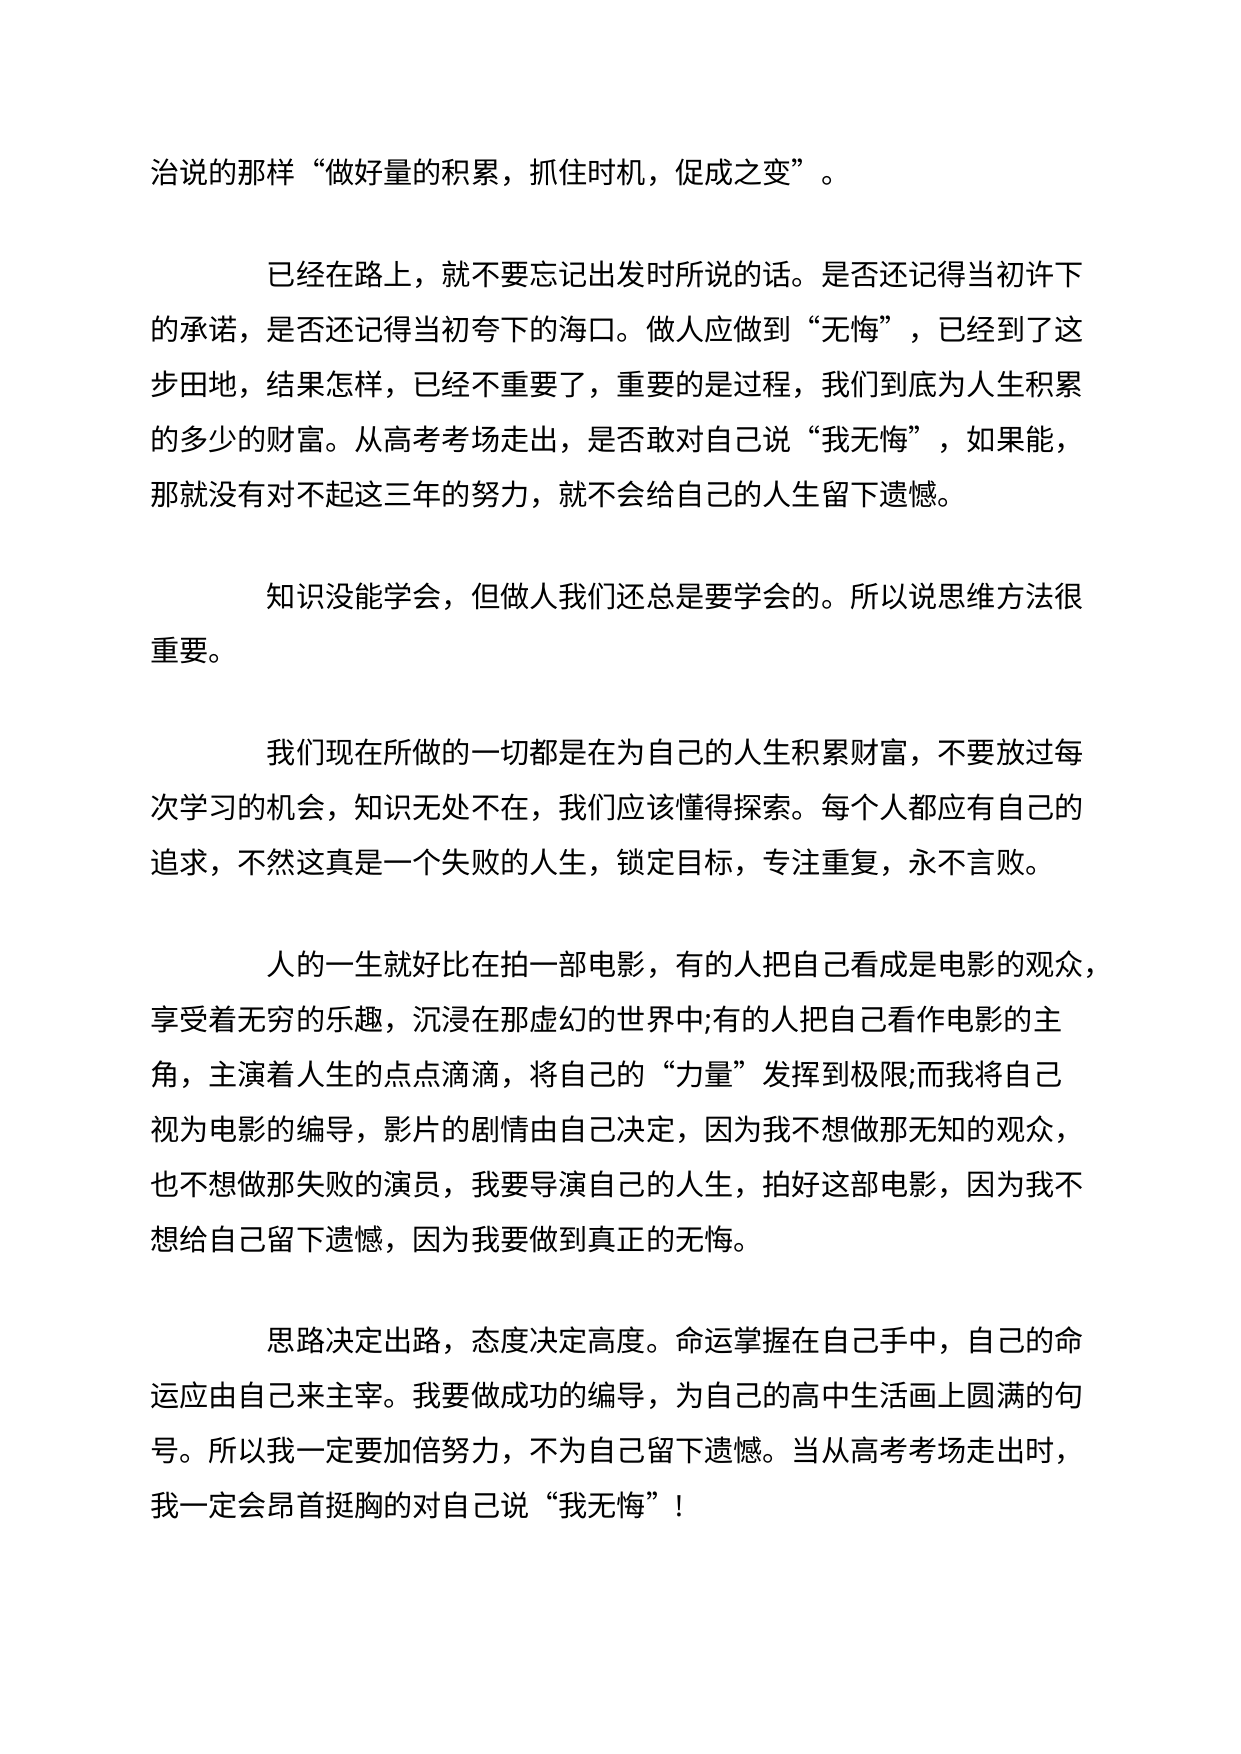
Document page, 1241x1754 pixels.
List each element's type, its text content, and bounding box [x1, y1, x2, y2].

text 人的一生就好比在拍一部电影，有的人把自己看成是电影的观众，享受着无穷的乐趣，沉浸在那虚幻的世界中;有的人把自己看作电影的主角，主演着人生的点点滴滴，将自己的“力量”发挥到极限;而我将自己视为电影的编导，影片的剧情由自己决定，因为我不想做那无知的观众，也不想做那失败的演员，我要导演自己的人生，拍好这部电影，因为我不想给自己留下遗憾，因为我要做到真正的无悔。 [150, 941, 1090, 1258]
text 我们现在所做的一切都是在为自己的人生积累财富，不要放过每次学习的机会，知识无处不在，我们应该懂得探索。每个人都应有自己的追求，不然这真是一个失败的人生，锁定目标，专注重复，永不言败。 [150, 730, 1090, 882]
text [150, 150, 1090, 192]
text 已经在路上，就不要忘记出发时所说的话。是否还记得当初许下的承诺，是否还记得当初夸下的海口。做人应做到“无悔”，已经到了这步田地，结果怎样，已经不重要了，重要的是过程，我们到底为人生积累的多少的财富。从高考考场走出，是否敢对自己说“我无悔”，如果能，那就没有对不起这三年的努力，就不会给自己的人生留下遗憾。 [150, 252, 1090, 514]
text 知识没能学会，但做人我们还总是要学会的。所以说思维方法很重要。 [150, 573, 1090, 670]
text 思路决定出路，态度决定高度。命运掌握在自己手中，自己的命运应由自己来主宰。我要做成功的编导，为自己的高中生活画上圆满的句号。所以我一定要加倍努力，不为自己留下遗憾。当从高考考场走出时，我一定会昂首挺胸的对自己说“我无悔”! [150, 1318, 1090, 1525]
